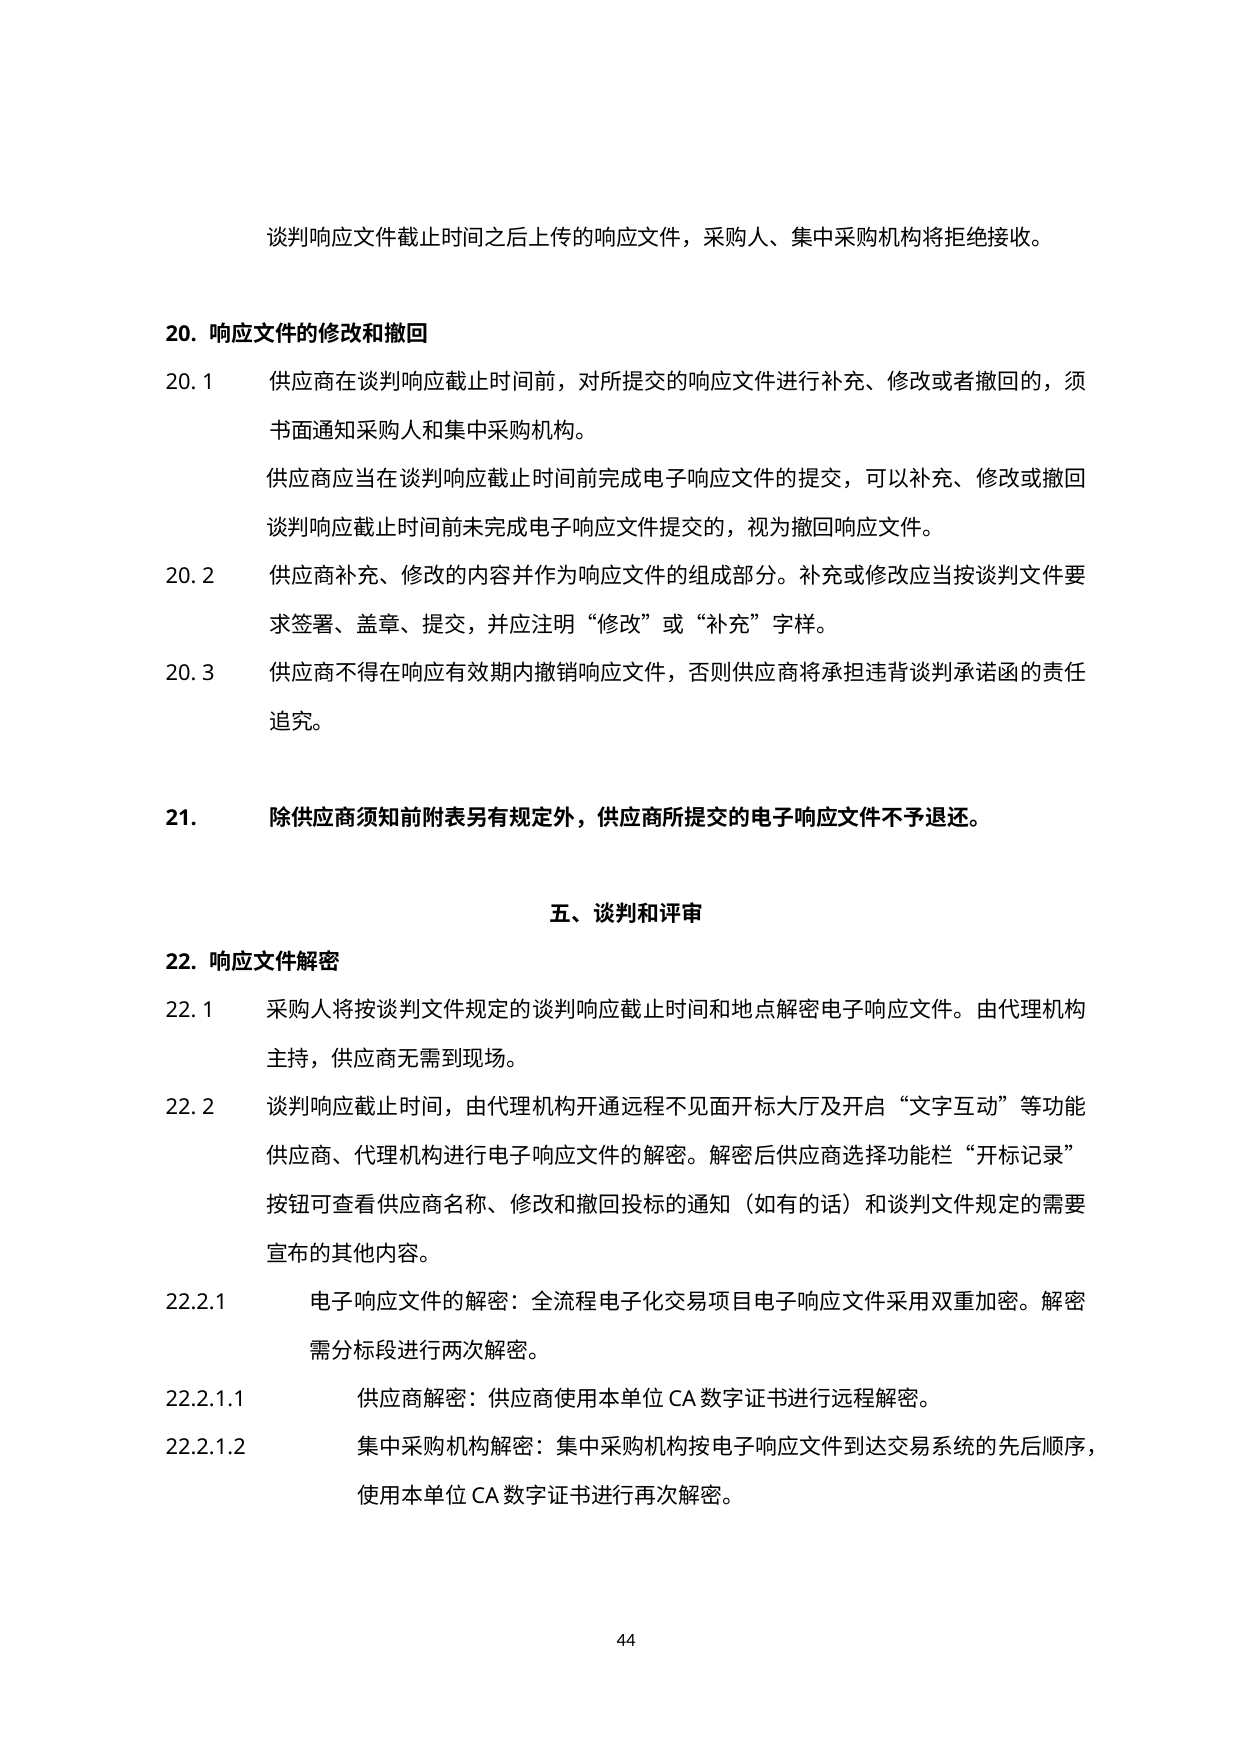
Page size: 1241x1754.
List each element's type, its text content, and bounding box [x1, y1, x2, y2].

list 供应商不得在响应有效期内撤销响应文件，否则供应商将承担违背谈判承诺函的责任追究。 [165, 655, 1087, 736]
text 供应商应当在谈判响应截止时间前完成电子响应文件的提交，可以补充、修改或撤回。谈判响应截止时间前未完成电子响应文件提交的，视为撤回响应文件。 [266, 461, 1087, 542]
list 集中采购机构解密：集中采购机构按电子响应文件到达交易系统的先后顺序，使用本单位CA数字证书进行再次解密。 [165, 1429, 1087, 1510]
list 供应商补充、修改的内容并作为响应文件的组成部分。补充或修改应当按谈判文件要求签署、盖章、提交，并应注明“修改”或“补充”字样。 [165, 558, 1087, 639]
list 谈判响应截止时间，由代理机构开通远程不见面开标大厅及开启“文字互动”等功能；供应商、代理机构进行电子响应文件的解密。解密后供应商选择功能栏“开标记录”按钮可查看供应商名称、修改和撤回投标的通知（如有的话）和谈判文件规定的需要宣布的其他内容。 [165, 1089, 1087, 1268]
list 供应商在谈判响应截止时间前，对所提交的响应文件进行补充、修改或者撤回的，须书面通知采购人和集中采购机构。 [165, 364, 1087, 445]
list 采购人将按谈判文件规定的谈判响应截止时间和地点解密电子响应文件。由代理机构主持，供应商无需到现场。 [165, 992, 1087, 1073]
text 五、谈判和评审 [165, 895, 1087, 928]
list 电子响应文件的解密：全流程电子化交易项目电子响应文件采用双重加密。解密需分标段进行两次解密。 [165, 1283, 1087, 1365]
list 供应商解密：供应商使用本单位CA数字证书进行远程解密。 [165, 1381, 1087, 1413]
text 谈判响应文件截止时间之后上传的响应文件，采购人、集中采购机构将拒绝接收。 [266, 219, 1087, 252]
list 响应文件解密 [165, 943, 1087, 976]
list 响应文件的修改和撤回 [165, 315, 1087, 348]
list 除供应商须知前附表另有规定外，供应商所提交的电子响应文件不予退还。 [165, 799, 1087, 832]
